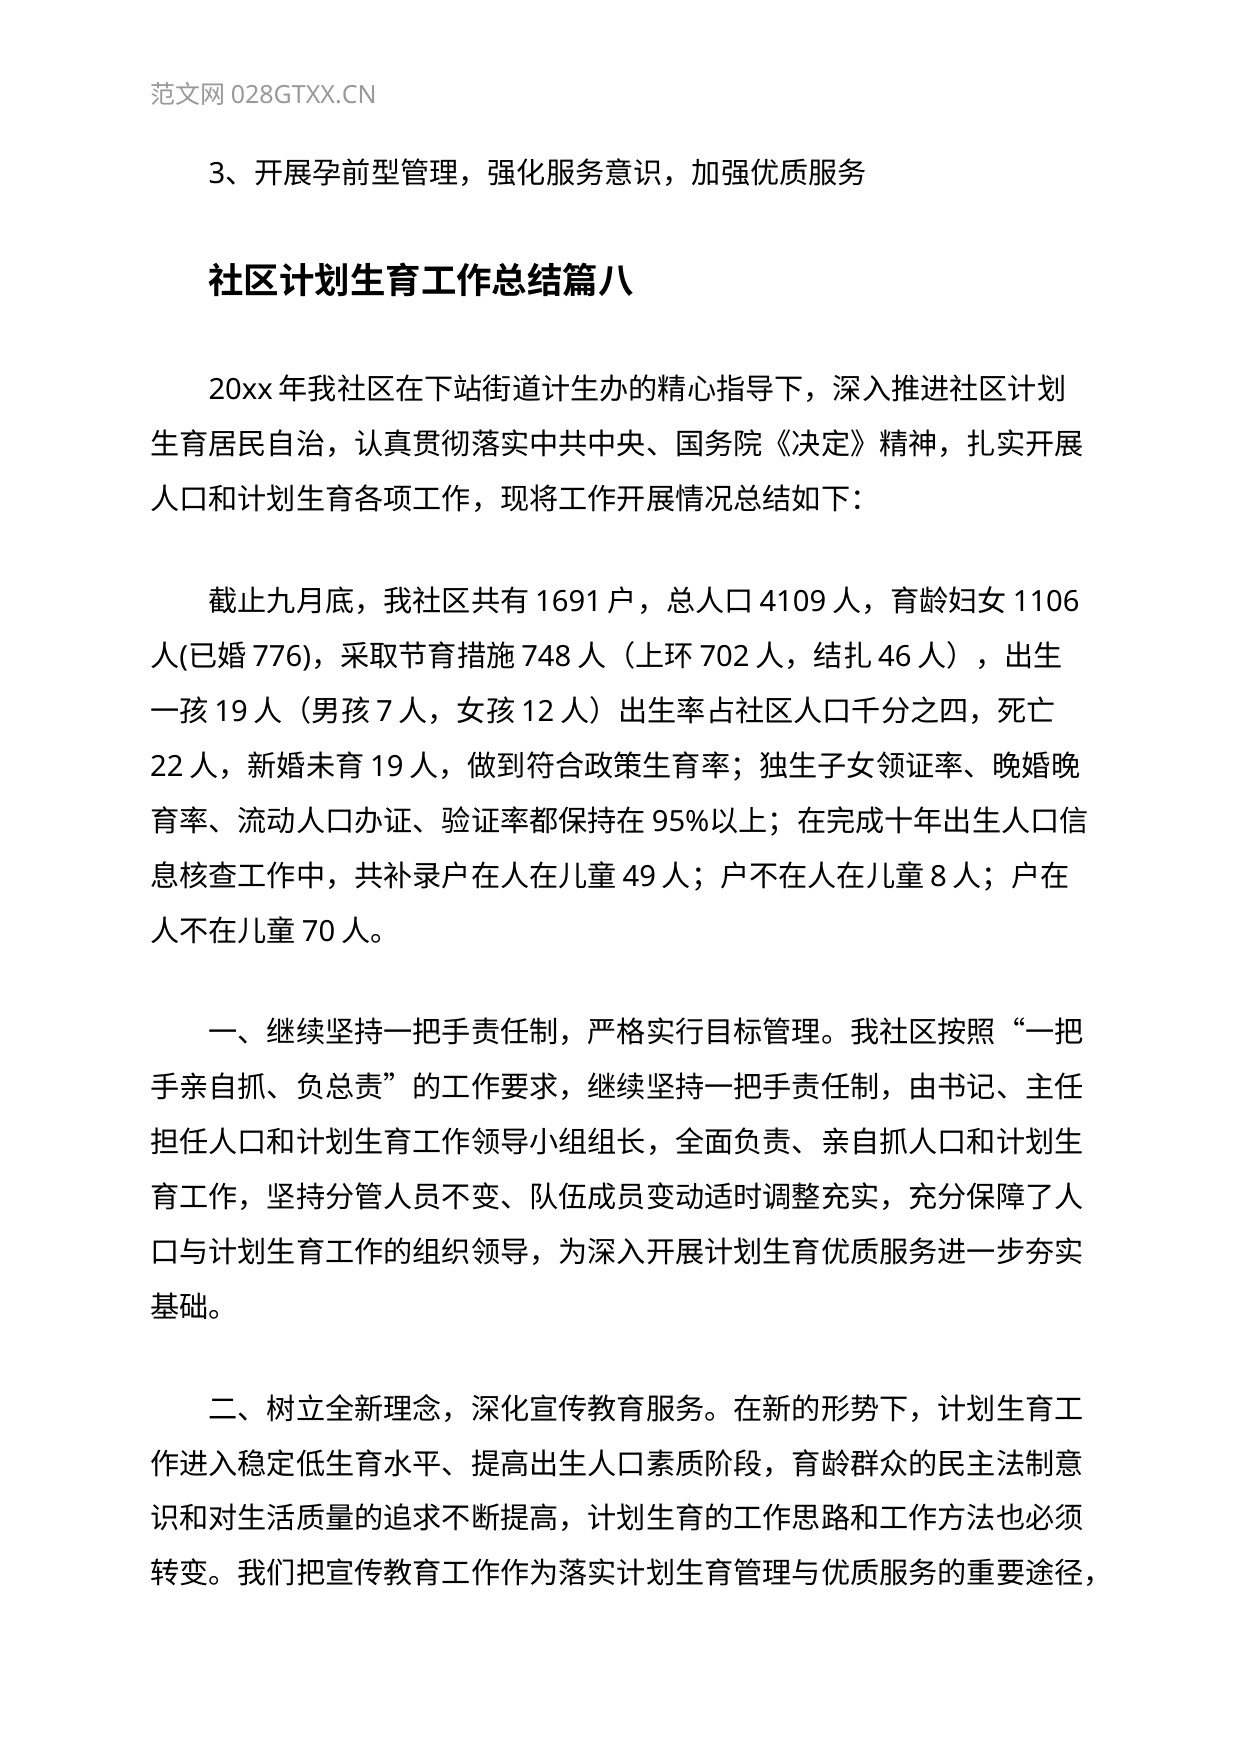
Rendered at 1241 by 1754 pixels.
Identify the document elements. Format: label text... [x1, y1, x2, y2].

text 一、继续坚持一把手责任制，严格实行目标管理。我社区按照“一把手亲自抓、负总责”的工作要求，继续坚持一把手责任制，由书记、主任担任人口和计划生育工作领导小组组长，全面负责、亲自抓人口和计划生育工作，坚持分管人员不变、队伍成员变动适时调整充实，充分保障了人口与计划生育工作的组织领导，为深入开展计划生育优质服务进一步夯实基础。 [150, 1009, 1090, 1326]
text 社区计划生育工作总结篇八 [150, 252, 1090, 303]
text 20xx年我社区在下站街道计生办的精心指导下，深入推进社区计划生育居民自治，认真贯彻落实中共中央、国务院《决定》精神，扎实开展人口和计划生育各项工作，现将工作开展情况总结如下： [150, 365, 1090, 518]
text 3、开展孕前型管理，强化服务意识，加强优质服务 [150, 150, 1090, 192]
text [150, 1385, 1090, 1592]
text 截止九月底，我社区共有1691户，总人口4109人，育龄妇女1106人(已婚776)，采取节育措施748人（上环702人，结扎46人），出生一孩19人（男孩7人，女孩12人）出生率占社区人口千分之四，死亡22人，新婚未育19人，做到符合政策生育率；独生子女领证率、晚婚晚育率、流动人口办证、验证率都保持在95%以上；在完成十年出生人口信息核查工作中，共补录户在人在儿童49人；户不在人在儿童8人；户在人不在儿童70人。 [150, 577, 1090, 949]
